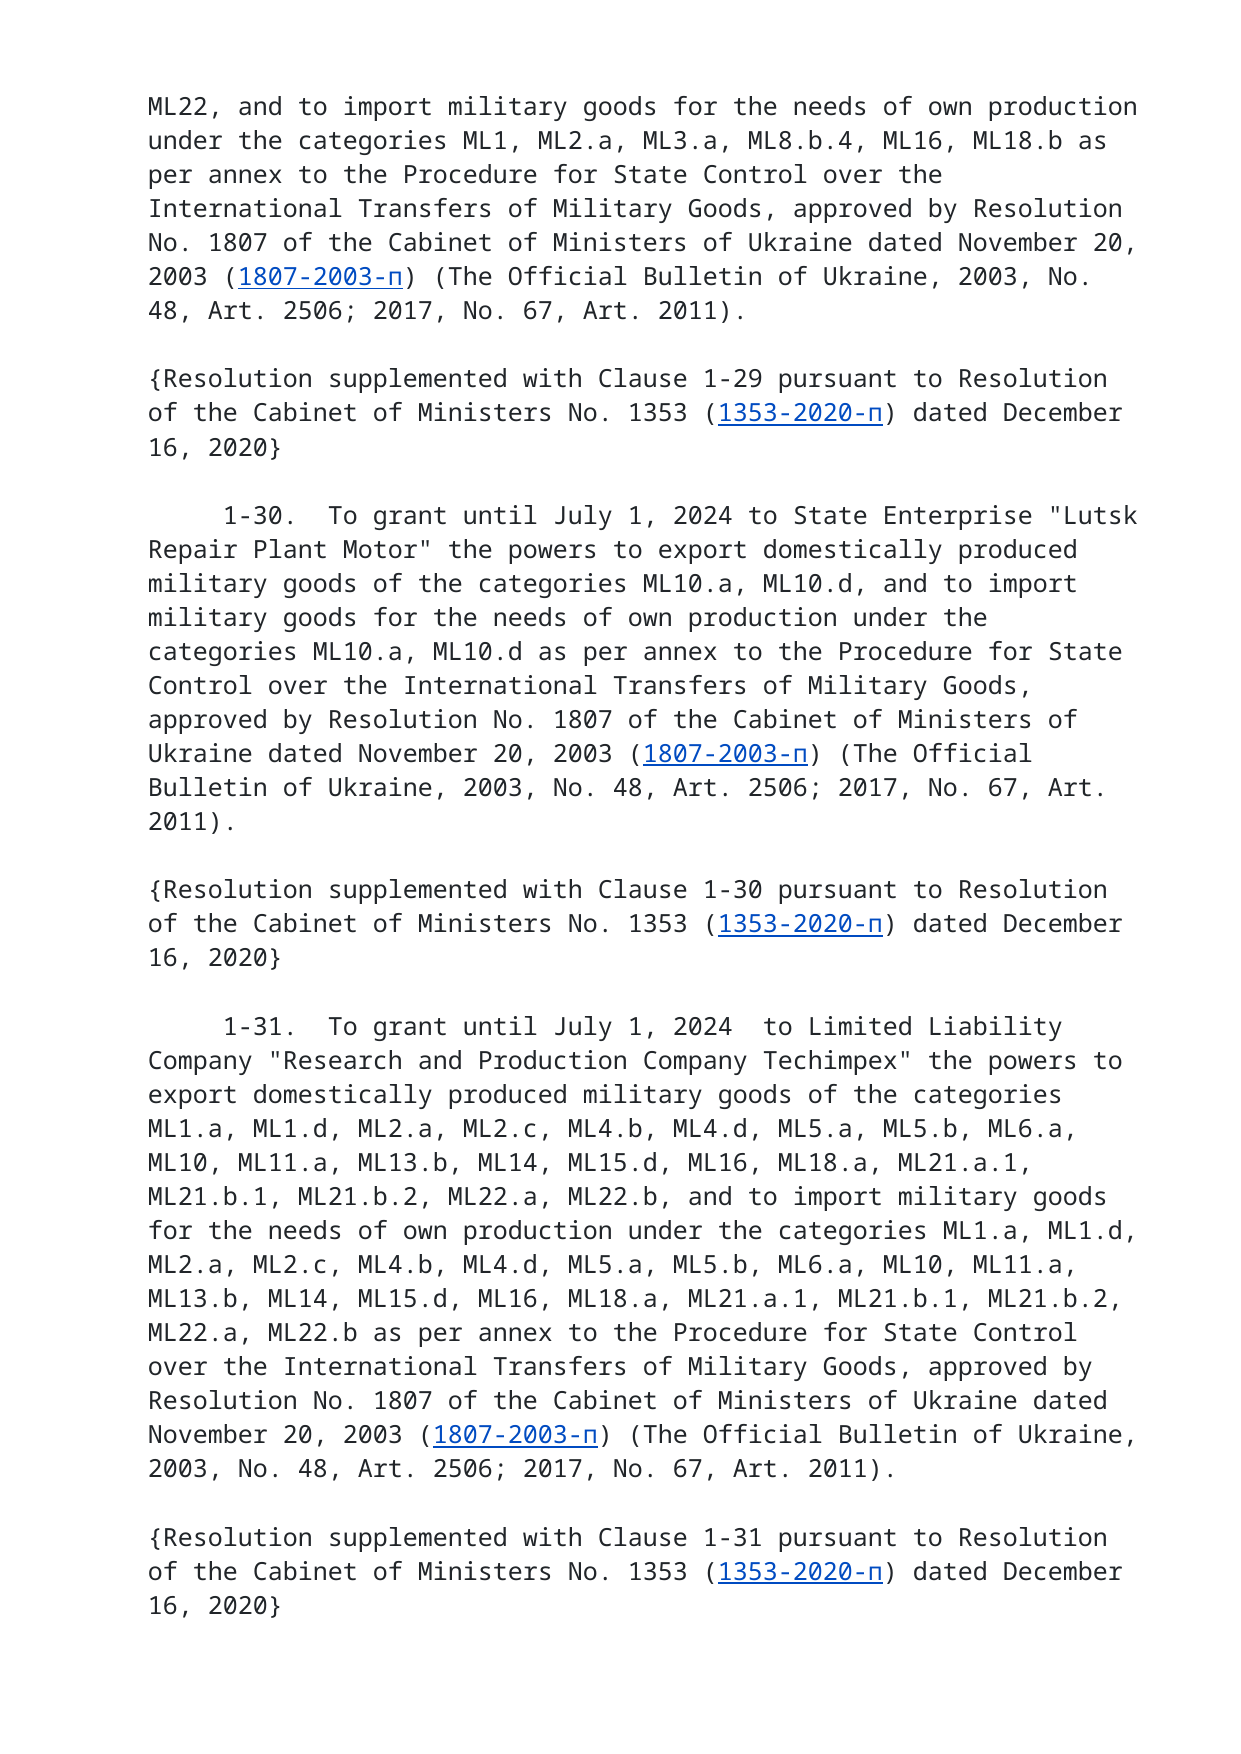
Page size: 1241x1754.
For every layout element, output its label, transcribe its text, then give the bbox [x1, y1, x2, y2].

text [148, 88, 1152, 327]
text 1-30. To grant until July 1, 2024 to State Enterprise "Lutsk Repair Plant Motor" the powers to export domestically produced military goods of the categories ML10.a, ML10.d, and to import military goods for the needs of own production under the categories ML10.a, ML10.d as per annex to the Procedure for State Control over the International Transfers of Military Goods, approved by Resolution No. 1807 of the Cabinet of Ministers of Ukraine dated November 20, 2003 (1807-2003-п) (The Official Bulletin of Ukraine, 2003, No. 48, Art. 2506; 2017, No. 67, Art. 2011). [148, 497, 1152, 838]
text {Resolution supplemented with Clause 1-31 pursuant to Resolution of the Cabinet of Ministers No. 1353 (1353-2020-п) dated December 16, 2020} [148, 1519, 1152, 1621]
text {Resolution supplemented with Clause 1-30 pursuant to Resolution of the Cabinet of Ministers No. 1353 (1353-2020-п) dated December 16, 2020} [148, 872, 1152, 974]
text 1-31. To grant until July 1, 2024 to Limited Liability Company "Research and Production Company Techimpex" the powers to export domestically produced military goods of the categories ML1.а, ML1.d, ML2.а, ML2.с, ML4.b, ML4.d, ML5.a, ML5.b, ML6.a, ML10, ML11.а, ML13.b, ML14, ML15.d, ML16, ML18.a, ML21.a.1, ML21.b.1, ML21.b.2, ML22.a, ML22.b, and to import military goods for the needs of own production under the categories ML1.а, ML1.d, ML2.а, ML2.с, ML4.b, ML4.d, ML5.a, ML5.b, ML6.a, ML10, ML11.а, ML13.b, ML14, ML15.d, ML16, ML18.a, ML21.a.1, ML21.b.1, ML21.b.2, ML22.a, ML22.b as per annex to the Procedure for State Control over the International Transfers of Military Goods, approved by Resolution No. 1807 of the Cabinet of Ministers of Ukraine dated November 20, 2003 (1807-2003-п) (The Official Bulletin of Ukraine, 2003, No. 48, Art. 2506; 2017, No. 67, Art. 2011). [148, 1008, 1152, 1485]
text {Resolution supplemented with Clause 1-29 pursuant to Resolution of the Cabinet of Ministers No. 1353 (1353-2020-п) dated December 16, 2020} [148, 361, 1152, 463]
